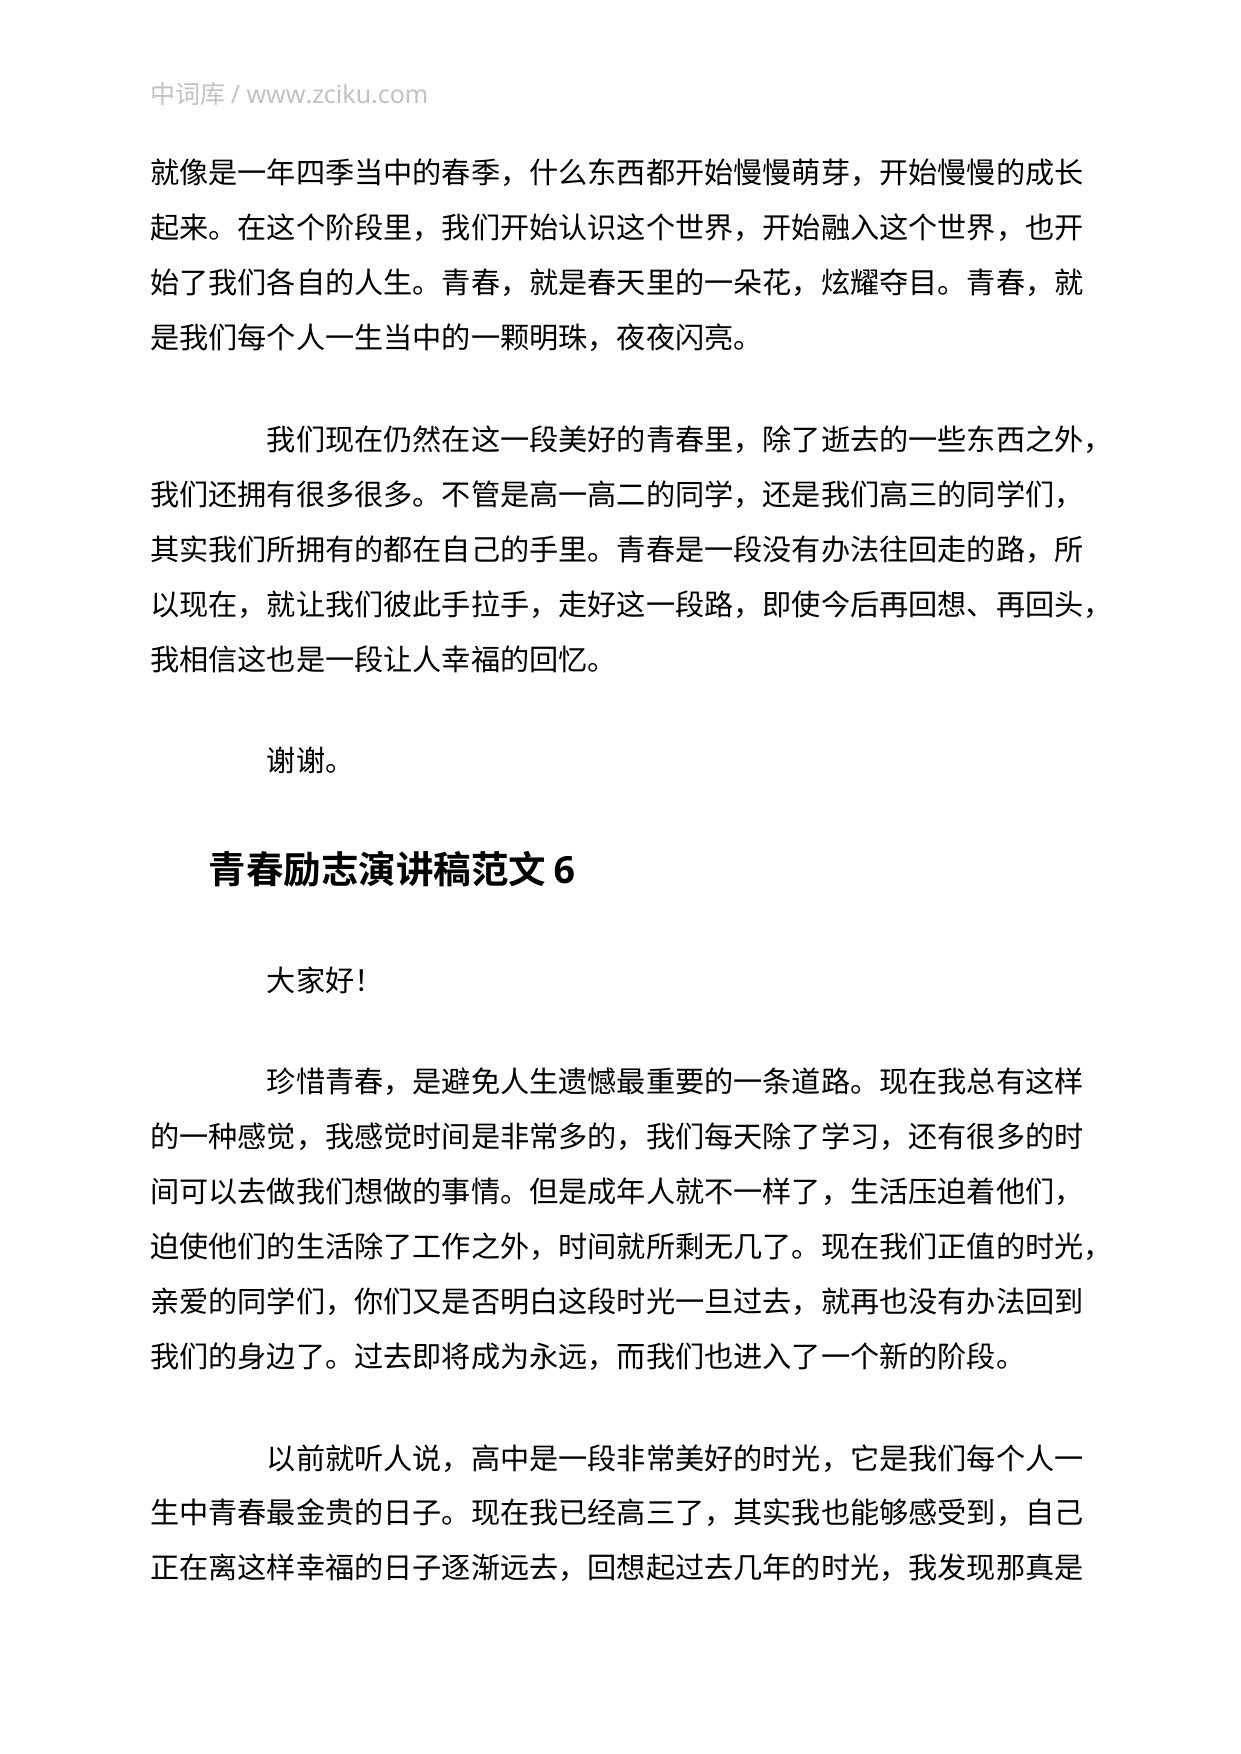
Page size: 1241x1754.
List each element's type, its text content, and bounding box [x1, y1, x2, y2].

text 我们现在仍然在这一段美好的青春里，除了逝去的一些东西之外，我们还拥有很多很多。不管是高一高二的同学，还是我们高三的同学们，其实我们所拥有的都在自己的手里。青春是一段没有办法往回走的路，所以现在，就让我们彼此手拉手，走好这一段路，即使今后再回想、再回头，我相信这也是一段让人幸福的回忆。 [150, 416, 1090, 678]
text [150, 150, 1090, 357]
text 珍惜青春，是避免人生遗憾最重要的一条道路。现在我总有这样的一种感觉，我感觉时间是非常多的，我们每天除了学习，还有很多的时间可以去做我们想做的事情。但是成年人就不一样了，生活压迫着他们，迫使他们的生活除了工作之外，时间就所剩无几了。现在我们正值的时光，亲爱的同学们，你们又是否明白这段时光一旦过去，就再也没有办法回到我们的身边了。过去即将成为永远，而我们也进入了一个新的阶段。 [150, 1059, 1090, 1376]
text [150, 1435, 1090, 1587]
text 青春励志演讲稿范文6 [150, 839, 1090, 894]
text 谢谢。 [150, 738, 1090, 780]
text 大家好！ [150, 957, 1090, 999]
